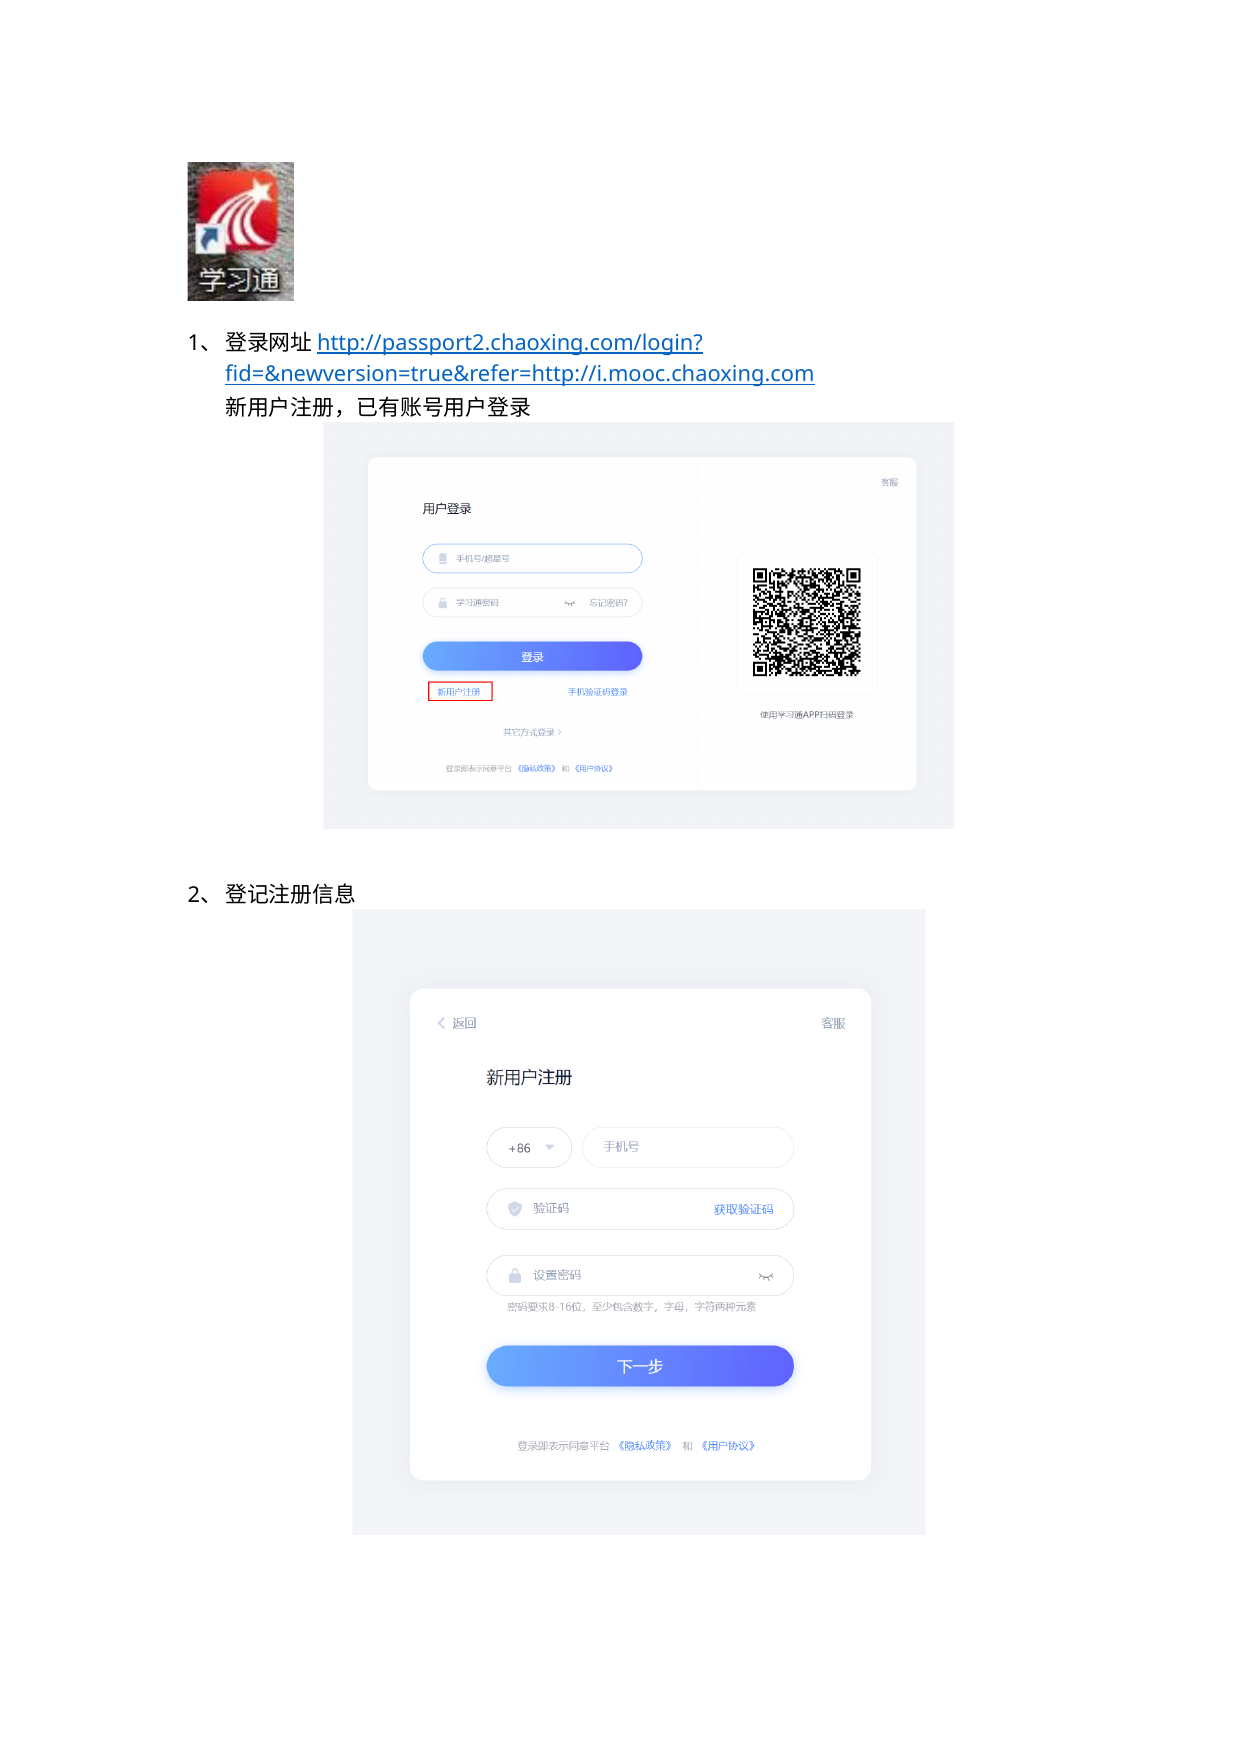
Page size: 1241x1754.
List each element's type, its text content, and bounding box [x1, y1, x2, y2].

picture [187, 162, 294, 301]
picture [352, 909, 926, 1535]
list 新用户注册，已有账号用户登录 [225, 389, 1053, 422]
picture [323, 422, 955, 829]
list 登录网址http://passport2.chaoxing.com/login?fid=&newversion=true&refer=http://i.mooc.chaoxing.com [187, 324, 1053, 389]
list 登记注册信息 [187, 877, 1053, 909]
